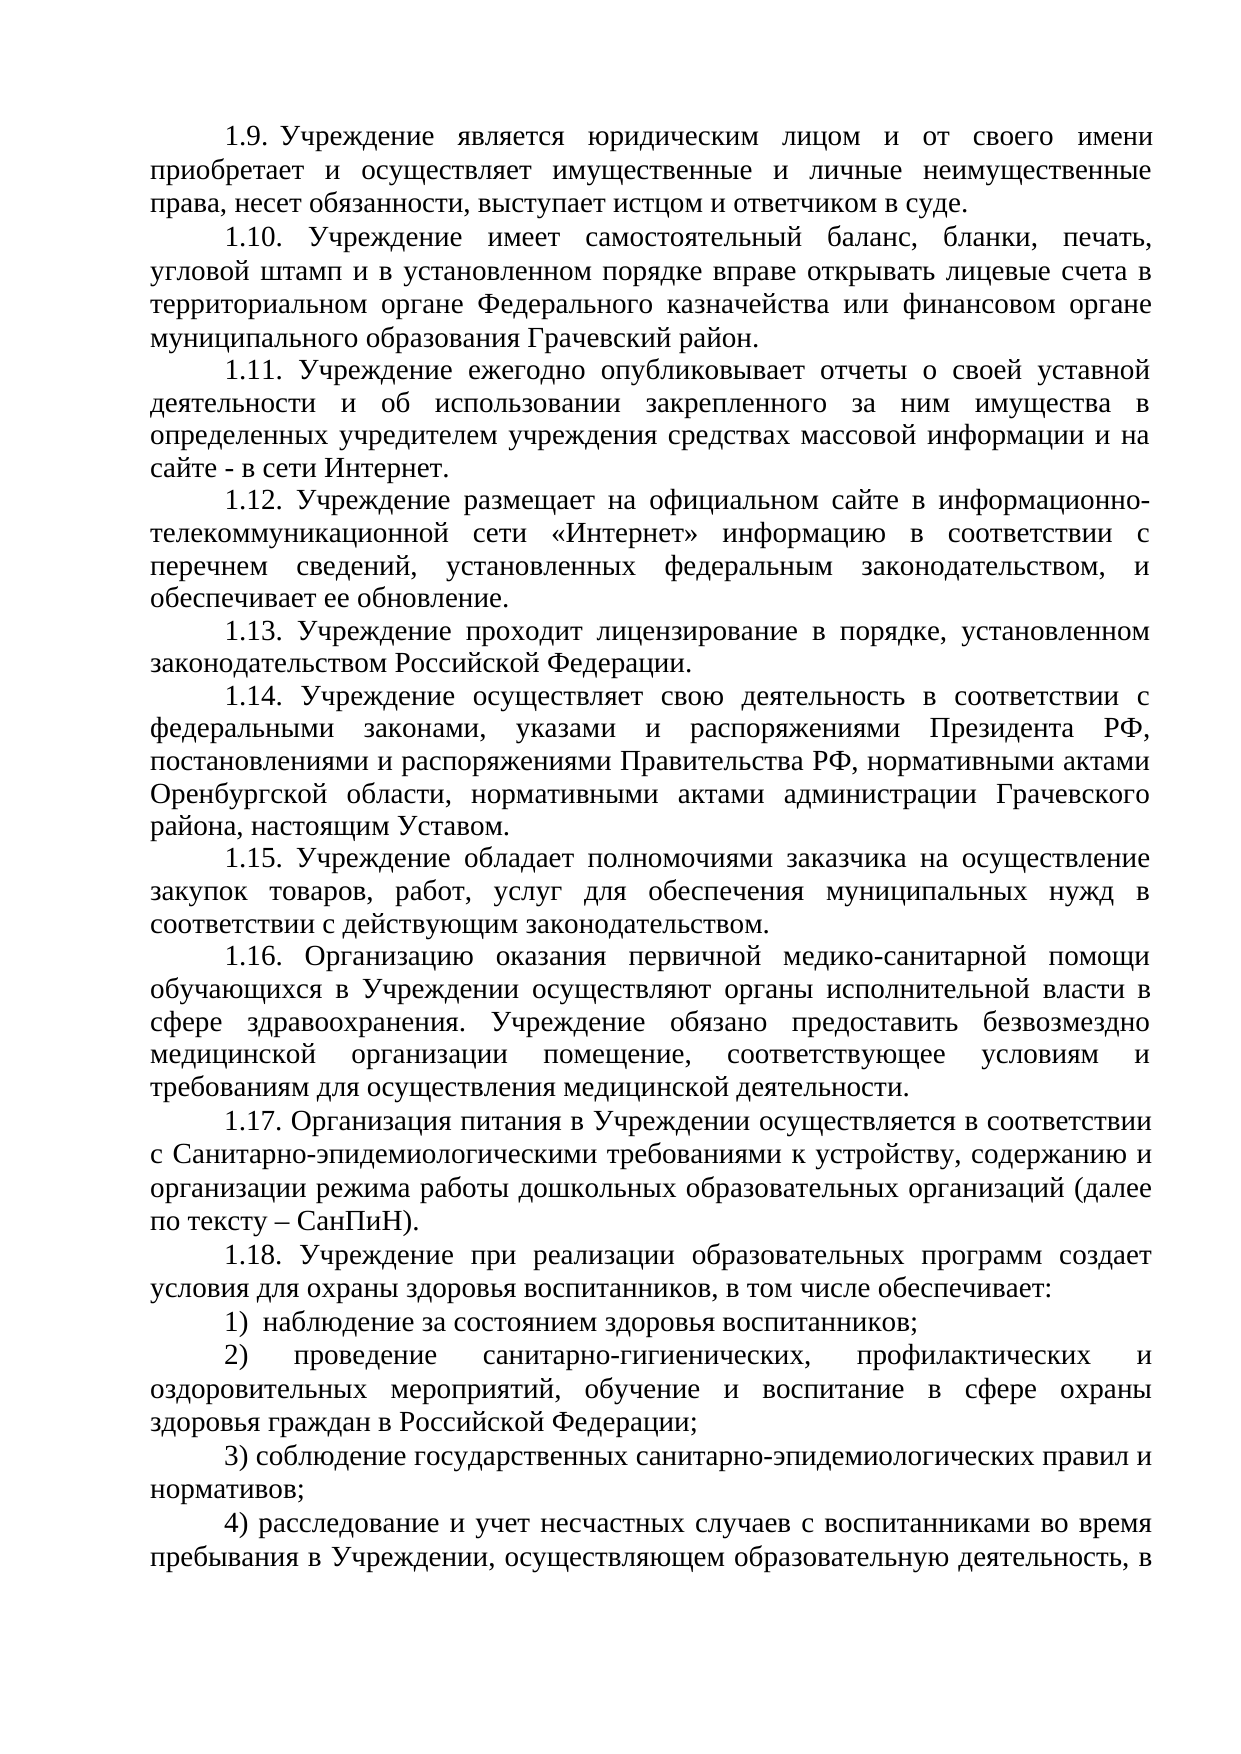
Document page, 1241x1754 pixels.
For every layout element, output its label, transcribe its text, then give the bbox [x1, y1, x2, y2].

text 1.10. Учреждение имеет самостоятельный баланс, бланки, печать, угловой штамп и в установленном порядке вправе открывать лицевые счета в территориальном органе Федерального казначейства или финансовом органе муниципального образования Грачевский район. [150, 219, 1153, 353]
text 1.16. Организацию оказания первичной медико-санитарной помощи обучающихся в Учреждении осуществляют органы исполнительной власти в сфере здравоохранения. Учреждение обязано предоставить безвозмездно медицинской организации помещение, соответствующее условиям и требованиям для осуществления медицинской деятельности. [150, 940, 1151, 1103]
text 3) соблюдение государственных санитарно-эпидемиологических правил и нормативов; [150, 1438, 1153, 1505]
text 1.18. Учреждение при реализации образовательных программ создает условия для охраны здоровья воспитанников, в том числе обеспечивает: [150, 1237, 1153, 1304]
text 1) наблюдение за состоянием здоровья воспитанников; [150, 1304, 1153, 1337]
text 1.9. Учреждение является юридическим лицом и от своего имени приобретает и осуществляет имущественные и личные неимущественные права, несет обязанности, выступает истцом и ответчиком в суде. [150, 118, 1153, 219]
text 1.17. Организация питания в Учреждении осуществляется в соответствии с Санитарно-эпидемиологическими требованиями к устройству, содержанию и организации режима работы дошкольных образовательных организаций (далее по тексту – СанПиН). [150, 1103, 1153, 1237]
text 1.11. Учреждение ежегодно опубликовывает отчеты о своей уставной деятельности и об использовании закрепленного за ним имущества в определенных учредителем учреждения средствах массовой информации и на сайте - в сети Интернет. [150, 353, 1151, 484]
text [150, 1505, 1153, 1572]
text 1.14. Учреждение осуществляет свою деятельность в соответствии с федеральными законами, указами и распоряжениями Президента РФ, постановлениями и распоряжениями Правительства РФ, нормативными актами Оренбургской области, нормативными актами администрации Грачевского района, настоящим Уставом. [150, 679, 1151, 842]
text 1.15. Учреждение обладает полномочиями заказчика на осуществление закупок товаров, работ, услуг для обеспечения муниципальных нужд в соответствии с действующим законодательством. [150, 842, 1151, 940]
text 1.13. Учреждение проходит лицензирование в порядке, установленном законодательством Российской Федерации. [150, 614, 1151, 679]
text 1.12. Учреждение размещает на официальном сайте в информационно-телекоммуникационной сети «Интернет» информацию в соответствии с перечнем сведений, установленных федеральным законодательством, и обеспечивает ее обновление. [150, 484, 1151, 614]
text 2) проведение санитарно-гигиенических, профилактических и оздоровительных мероприятий, обучение и воспитание в сфере охраны здоровья граждан в Российской Федерации; [150, 1337, 1153, 1438]
